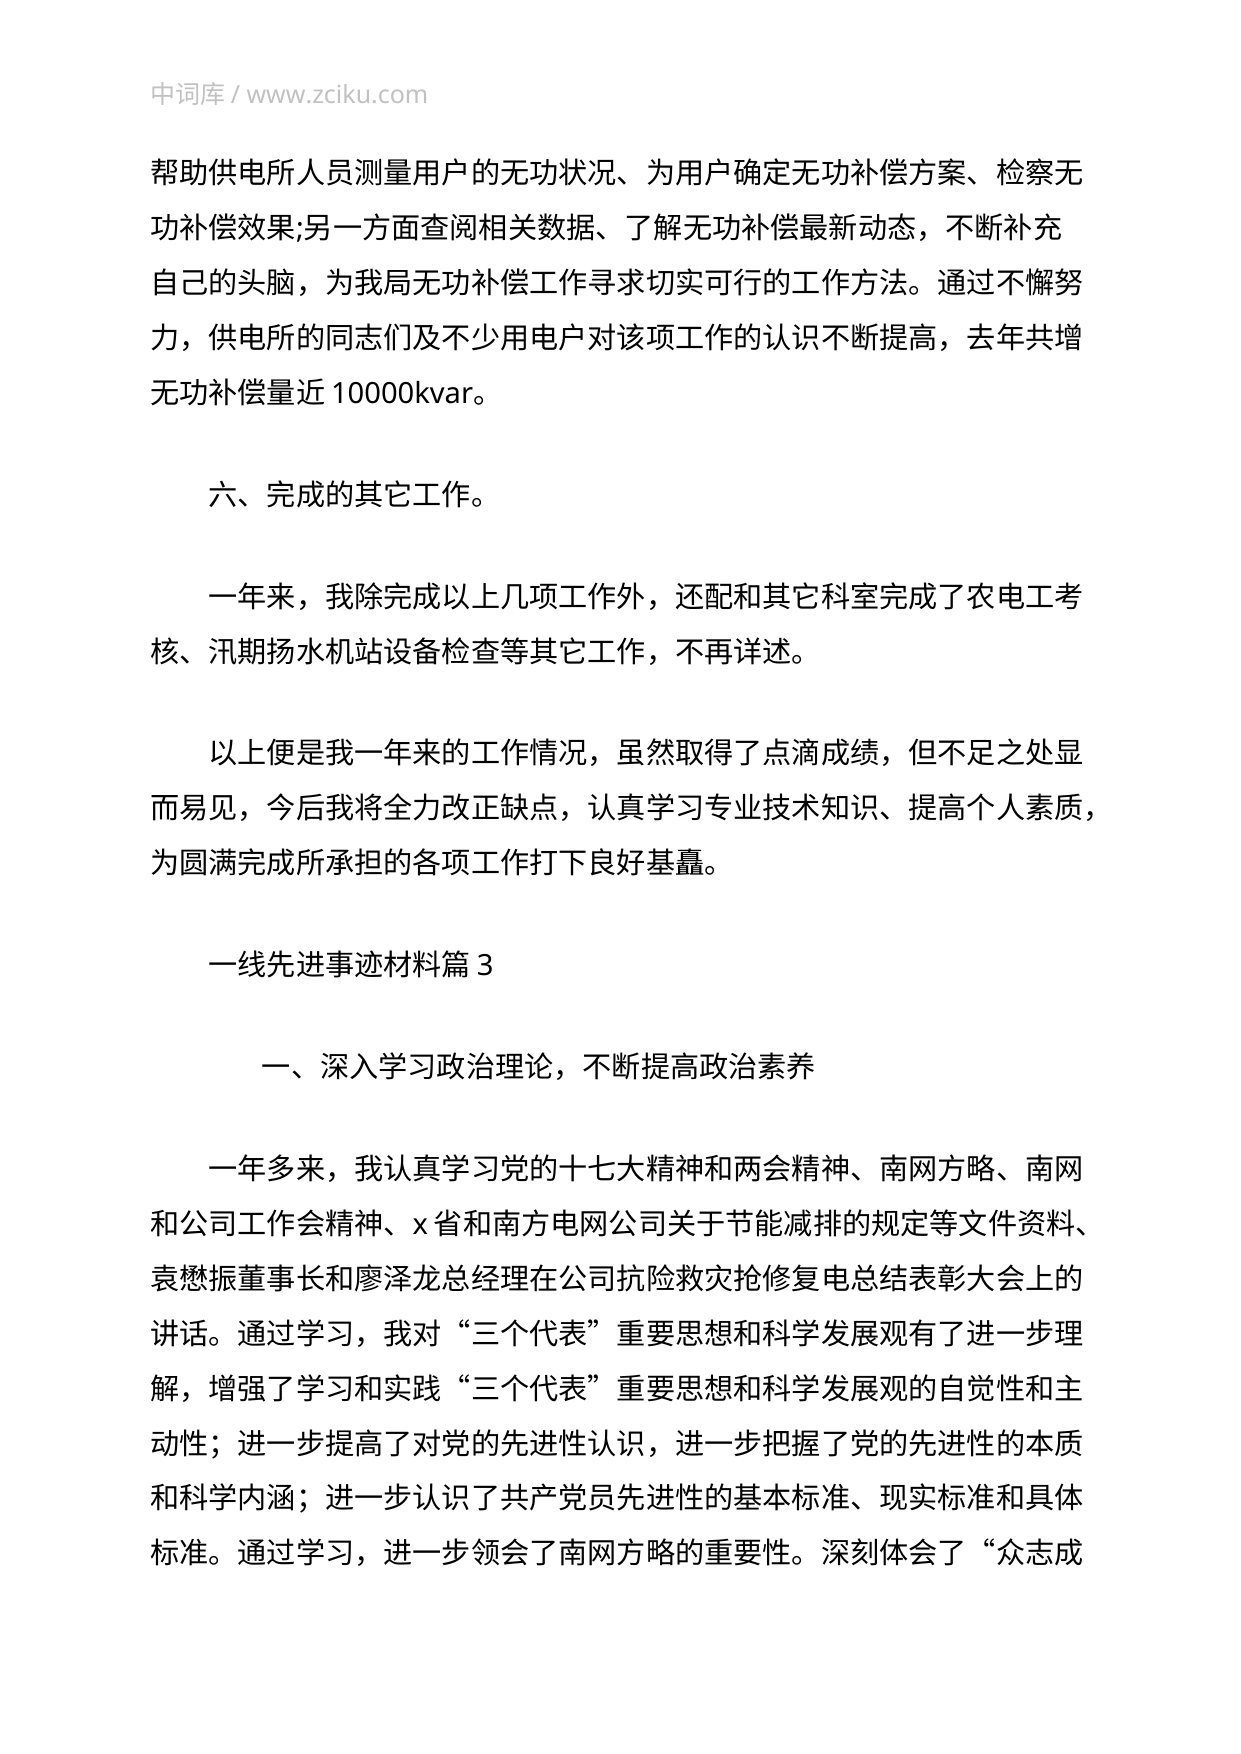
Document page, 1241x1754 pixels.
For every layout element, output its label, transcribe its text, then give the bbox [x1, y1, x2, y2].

text 以上便是我一年来的工作情况，虽然取得了点滴成绩，但不足之处显而易见，今后我将全力改正缺点，认真学习专业技术知识、提高个人素质，为圆满完成所承担的各项工作打下良好基矗。 [150, 730, 1090, 882]
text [150, 150, 1090, 412]
text 六、完成的其它工作。 [150, 472, 1090, 514]
text 一、深入学习政治理论，不断提高政治素养 [150, 1044, 1090, 1086]
text 一年来，我除完成以上几项工作外，还配和其它科室完成了农电工考核、汛期扬水机站设备检查等其它工作，不再详述。 [150, 573, 1090, 671]
text 一线先进事迹材料篇3 [150, 942, 1090, 984]
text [150, 1146, 1090, 1572]
